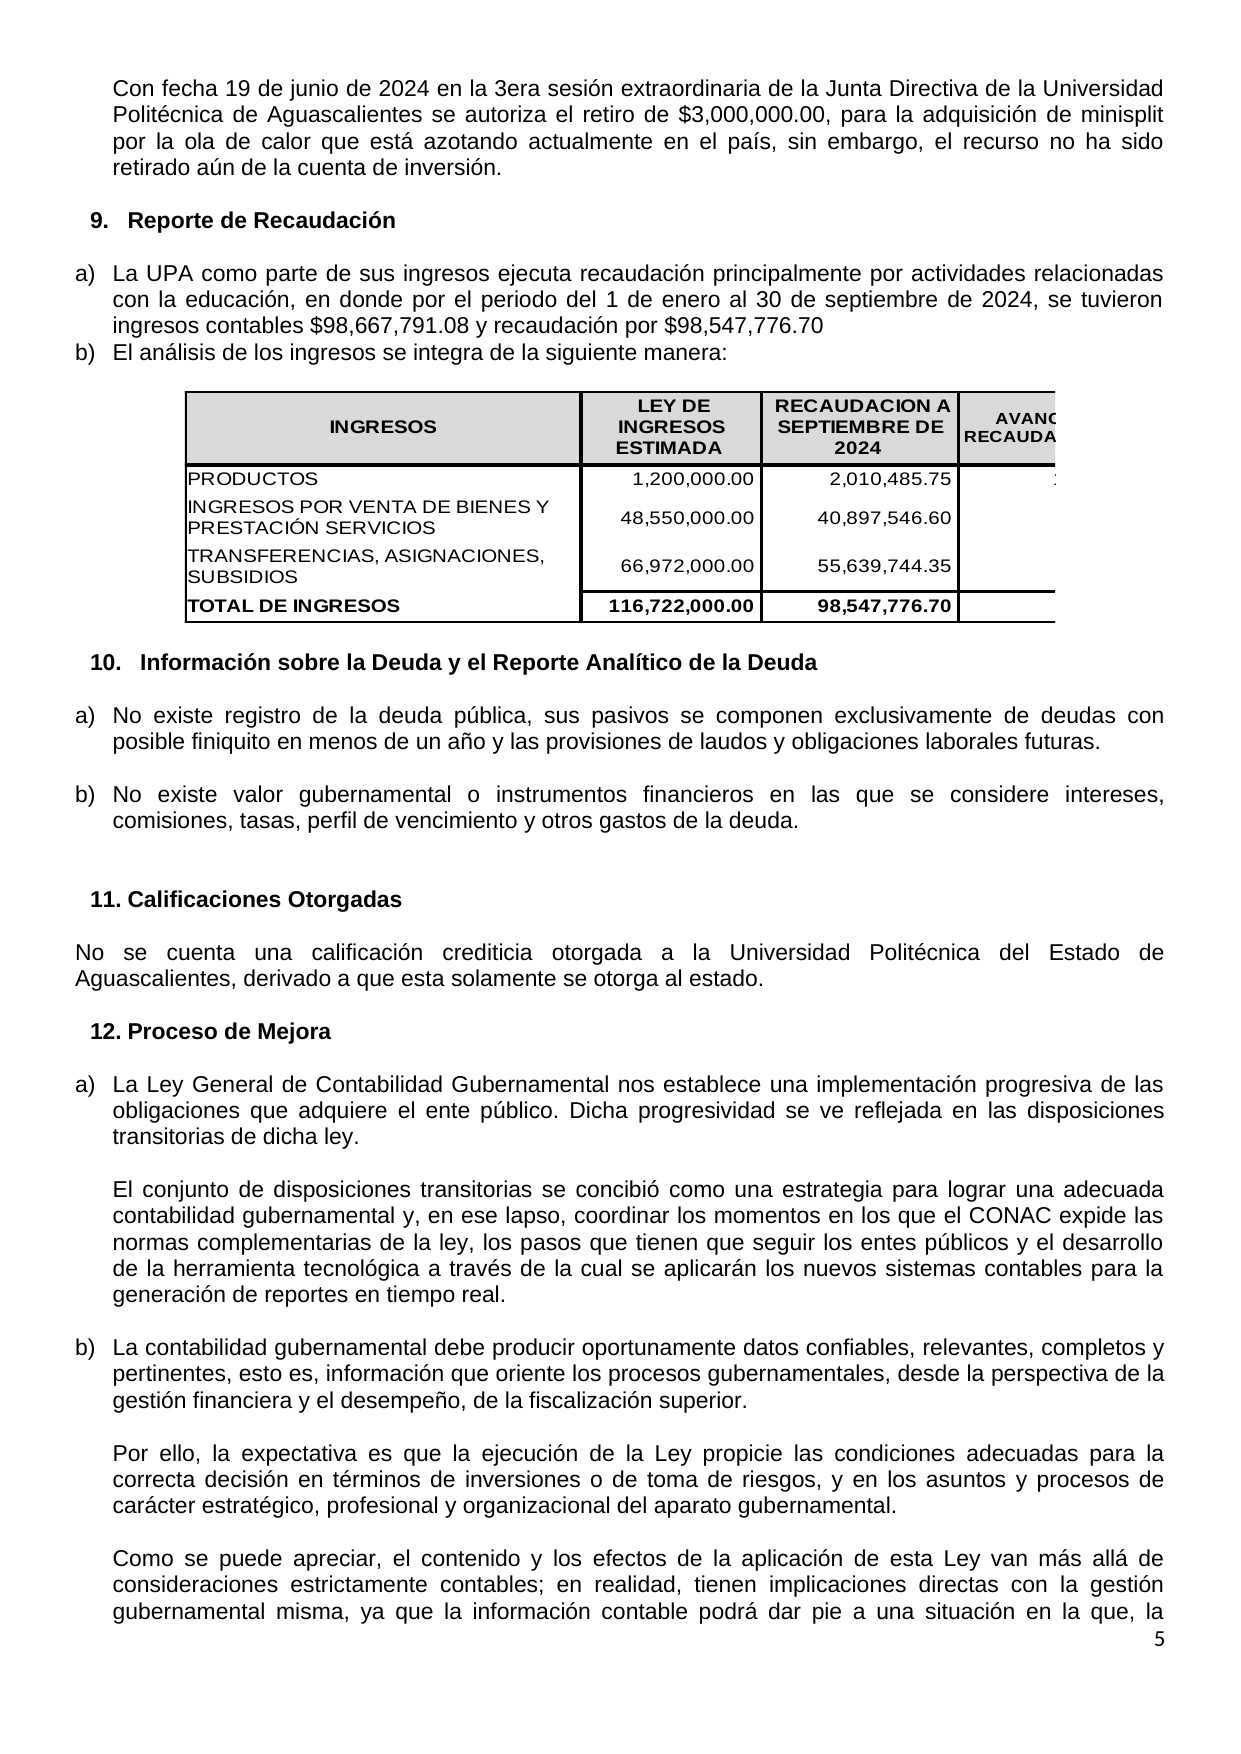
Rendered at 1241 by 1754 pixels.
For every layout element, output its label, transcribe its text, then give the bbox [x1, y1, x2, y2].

list Reporte de Recaudación [90, 207, 1165, 233]
text El conjunto de disposiciones transitorias se concibió como una estrategia para lograr una adecuada contabilidad gubernamental y, en ese lapso, coordinar los momentos en los que el CONAC expide las normas complementarias de la ley, los pasos que tienen que seguir los entes públicos y el desarrollo de la herramienta tecnológica a través de la cual se aplicarán los nuevos sistemas contables para la generación de reportes en tiempo real. [112, 1176, 1165, 1308]
list La UPA como parte de sus ingresos ejecuta recaudación principalmente por actividades relacionadas con la educación, en donde por el periodo del 1 de enero al 30 de septiembre de 2024, se tuvieron ingresos contables $98,667,791.08 y recaudación por $98,547,776.70 [75, 259, 1165, 338]
list Proceso de Mejora [90, 1018, 1165, 1044]
list Calificaciones Otorgadas [90, 886, 1165, 912]
text Por ello, la expectativa es que la ejecución de la Ley propicie las condiciones adecuadas para la correcta decisión en términos de inversiones o de toma de riesgos, y en los asuntos y procesos de carácter estratégico, profesional y organizacional del aparato gubernamental. [112, 1439, 1165, 1518]
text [112, 1545, 1165, 1624]
list Información sobre la Deuda y el Reporte Analítico de la Deuda [90, 649, 1165, 675]
text No se cuenta una calificación crediticia otorgada a la Universidad Politécnica del Estado de Aguascalientes, derivado a que esta solamente se otorga al estado. [75, 939, 1165, 991]
list La contabilidad gubernamental debe producir oportunamente datos confiables, relevantes, completos y pertinentes, esto es, información que oriente los procesos gubernamentales, desde la perspectiva de la gestión financiera y el desempeño, de la fiscalización superior. [75, 1334, 1165, 1413]
list Con fecha 19 de junio de 2024 en la 3era sesión extraordinaria de la Junta Directiva de la Universidad Politécnica de Aguascalientes se autoriza el retiro de $3,000,000.00, para la adquisición de minisplit por la ola de calor que está azotando actualmente en el país, sin embargo, el recurso no ha sido retirado aún de la cuenta de inversión. [112, 75, 1165, 180]
list No existe valor gubernamental o instrumentos financieros en las que se considere intereses, comisiones, tasas, perfil de vencimiento y otros gastos de la deuda. [75, 781, 1165, 833]
list No existe registro de la deuda pública, sus pasivos se componen exclusivamente de deudas con posible finiquito en menos de un año y las provisiones de laudos y obligaciones laborales futuras. [75, 702, 1165, 754]
list La Ley General de Contabilidad Gubernamental nos establece una implementación progresiva de las obligaciones que adquiere el ente público. Dicha progresividad se ve reflejada en las disposiciones transitorias de dicha ley. [75, 1071, 1165, 1149]
list El análisis de los ingresos se integra de la siguiente manera: [75, 338, 1165, 365]
